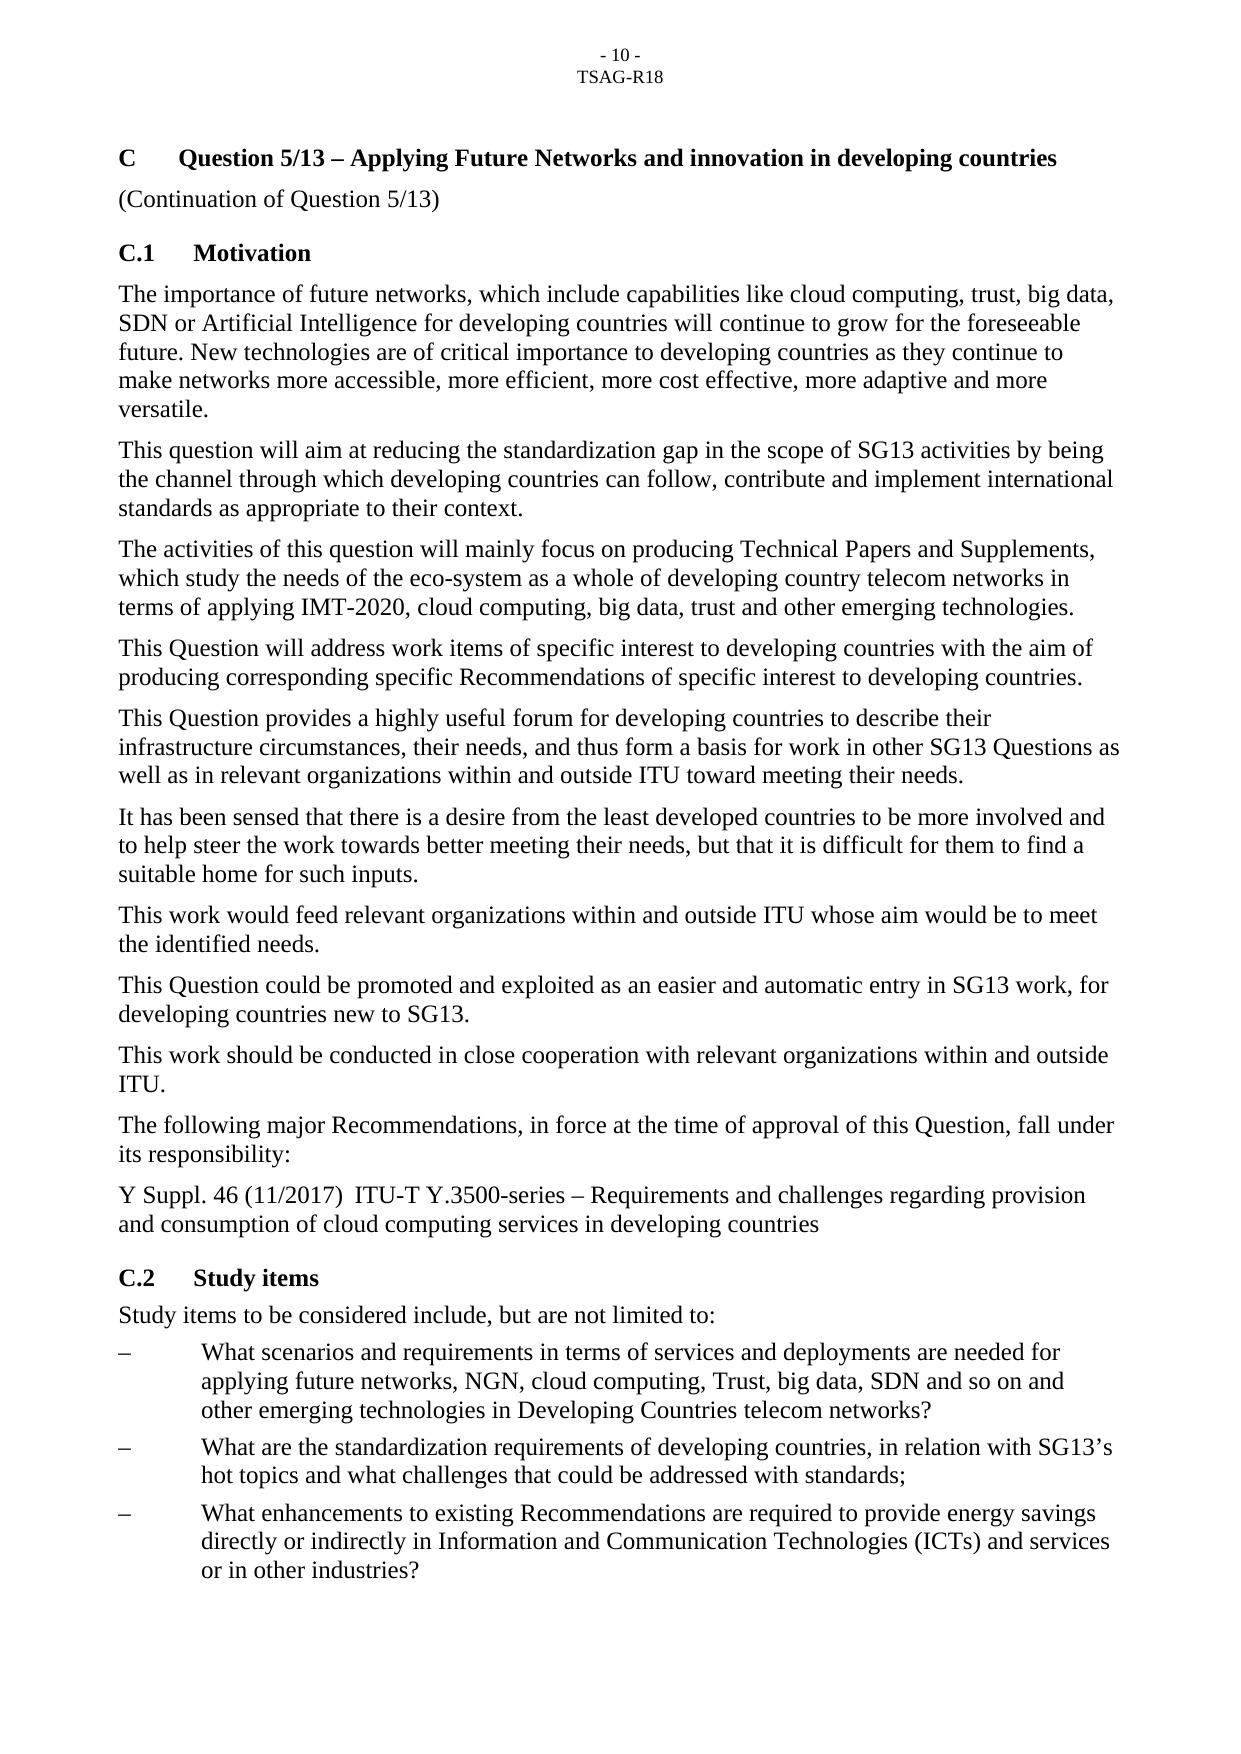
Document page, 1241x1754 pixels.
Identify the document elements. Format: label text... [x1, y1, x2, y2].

text This Question provides a highly useful forum for developing countries to describe their infrastructure circumstances, their needs, and thus form a basis for work in other SG13 Questions as well as in relevant organizations within and outside ITU toward meeting their needs. [118, 703, 1122, 789]
text This work should be conducted in close cooperation with relevant organizations within and outside ITU. [118, 1041, 1122, 1098]
text This work would feed relevant organizations within and outside ITU whose aim would be to meet the identified needs. [118, 901, 1122, 958]
text – What are the standardization requirements of developing countries, in relation with SG13’s hot topics and what challenges that could be addressed with standards; [118, 1432, 1122, 1489]
subtitle Study items [118, 1263, 1122, 1292]
subtitle Motivation [118, 238, 1122, 267]
text The importance of future networks, which include capabilities like cloud computing, trust, big data, SDN or Artificial Intelligence for developing countries will continue to grow for the foreseeable future. New technologies are of critical importance to developing countries as they continue to make networks more accessible, more efficient, more cost effective, more adaptive and more versatile. [118, 279, 1122, 423]
text Y Suppl. 46 (11/2017) ITU-T Y.3500-series – Requirements and challenges regarding provision and consumption of cloud computing services in developing countries [118, 1181, 1122, 1238]
text – What enhancements to existing Recommendations are required to provide energy savings directly or indirectly in Information and Communication Technologies (ICTs) and services or in other industries? [118, 1498, 1122, 1584]
text Study items to be considered include, but are not limited to: [118, 1300, 1122, 1329]
text This question will aim at reducing the standardization gap in the scope of SG13 activities by being the channel through which developing countries can follow, contribute and implement international standards as appropriate to their context. [118, 436, 1122, 522]
text (Continuation of Question 5/13) [118, 184, 1122, 213]
subtitle Question 5/13 – Applying Future Networks and innovation in developing countries [118, 143, 1122, 172]
text This Question will address work items of specific interest to developing countries with the aim of producing corresponding specific Recommendations of specific interest to developing countries. [118, 633, 1122, 691]
text It has been sensed that there is a desire from the least developed countries to be more involved and to help steer the work towards better meeting their needs, but that it is difficult for them to find a suitable home for such inputs. [118, 802, 1122, 888]
text The activities of this question will mainly focus on producing Technical Papers and Supplements, which study the needs of the eco-system as a whole of developing country telecom networks in terms of applying IMT-2020, cloud computing, big data, trust and other emerging technologies. [118, 534, 1122, 621]
text The following major Recommendations, in force at the time of approval of this Question, fall under its responsibility: [118, 1111, 1122, 1168]
text – What scenarios and requirements in terms of services and deployments are needed for applying future networks, NGN, cloud computing, Trust, big data, SDN and so on and other emerging technologies in Developing Countries telecom networks? [118, 1337, 1122, 1423]
text This Question could be promoted and exploited as an easier and automatic entry in SG13 work, for developing countries new to SG13. [118, 971, 1122, 1028]
